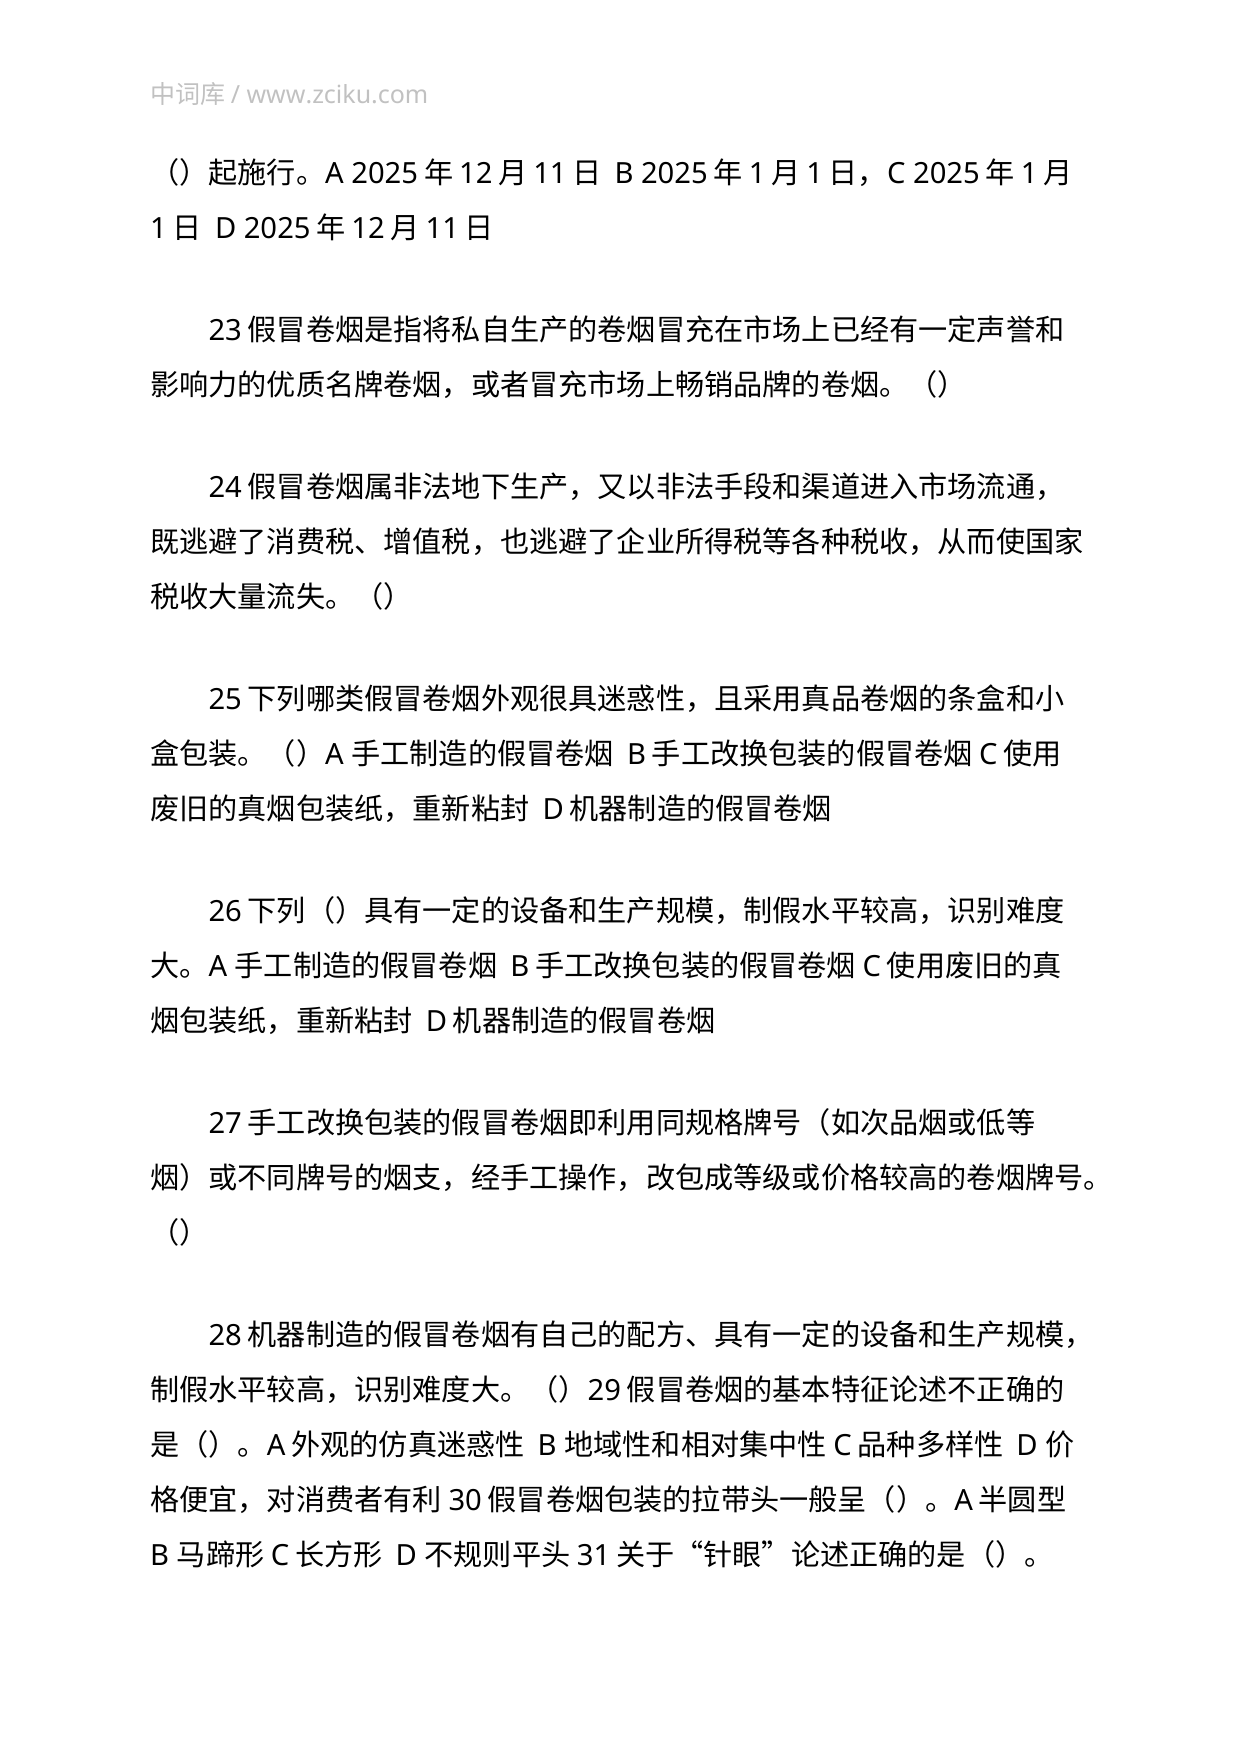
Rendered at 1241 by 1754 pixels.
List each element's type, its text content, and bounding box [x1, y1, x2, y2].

text 28机器制造的假冒卷烟有自己的配方、具有一定的设备和生产规模，制假水平较高，识别难度大。（）29假冒卷烟的基本特征论述不正确的是（）。A外观的仿真迷惑性 B 地域性和相对集中性 C品种多样性 D 价格便宜，对消费者有利 30假冒卷烟包装的拉带头一般呈（）。A半圆型 B 马蹄形 C长方形 D 不规则平头 31关于“针眼”论述正确的是（）。 [150, 1311, 1090, 1573]
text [150, 150, 1090, 247]
text 25下列哪类假冒卷烟外观很具迷惑性，且采用真品卷烟的条盒和小盒包装。（）A 手工制造的假冒卷烟 B手工改换包装的假冒卷烟 C使用废旧的真烟包装纸，重新粘封 D机器制造的假冒卷烟 [150, 675, 1090, 828]
text 24假冒卷烟属非法地下生产，又以非法手段和渠道进入市场流通，既逃避了消费税、增值税，也逃避了企业所得税等各种税收，从而使国家税收大量流失。（） [150, 464, 1090, 616]
text 26下列（）具有一定的设备和生产规模，制假水平较高，识别难度大。A 手工制造的假冒卷烟 B手工改换包装的假冒卷烟 C使用废旧的真烟包装纸，重新粘封 D机器制造的假冒卷烟 [150, 887, 1090, 1040]
text 27手工改换包装的假冒卷烟即利用同规格牌号（如次品烟或低等烟）或不同牌号的烟支，经手工操作，改包成等级或价格较高的卷烟牌号。（） [150, 1099, 1090, 1252]
text 23假冒卷烟是指将私自生产的卷烟冒充在市场上已经有一定声誉和影响力的优质名牌卷烟，或者冒充市场上畅销品牌的卷烟。（） [150, 307, 1090, 404]
